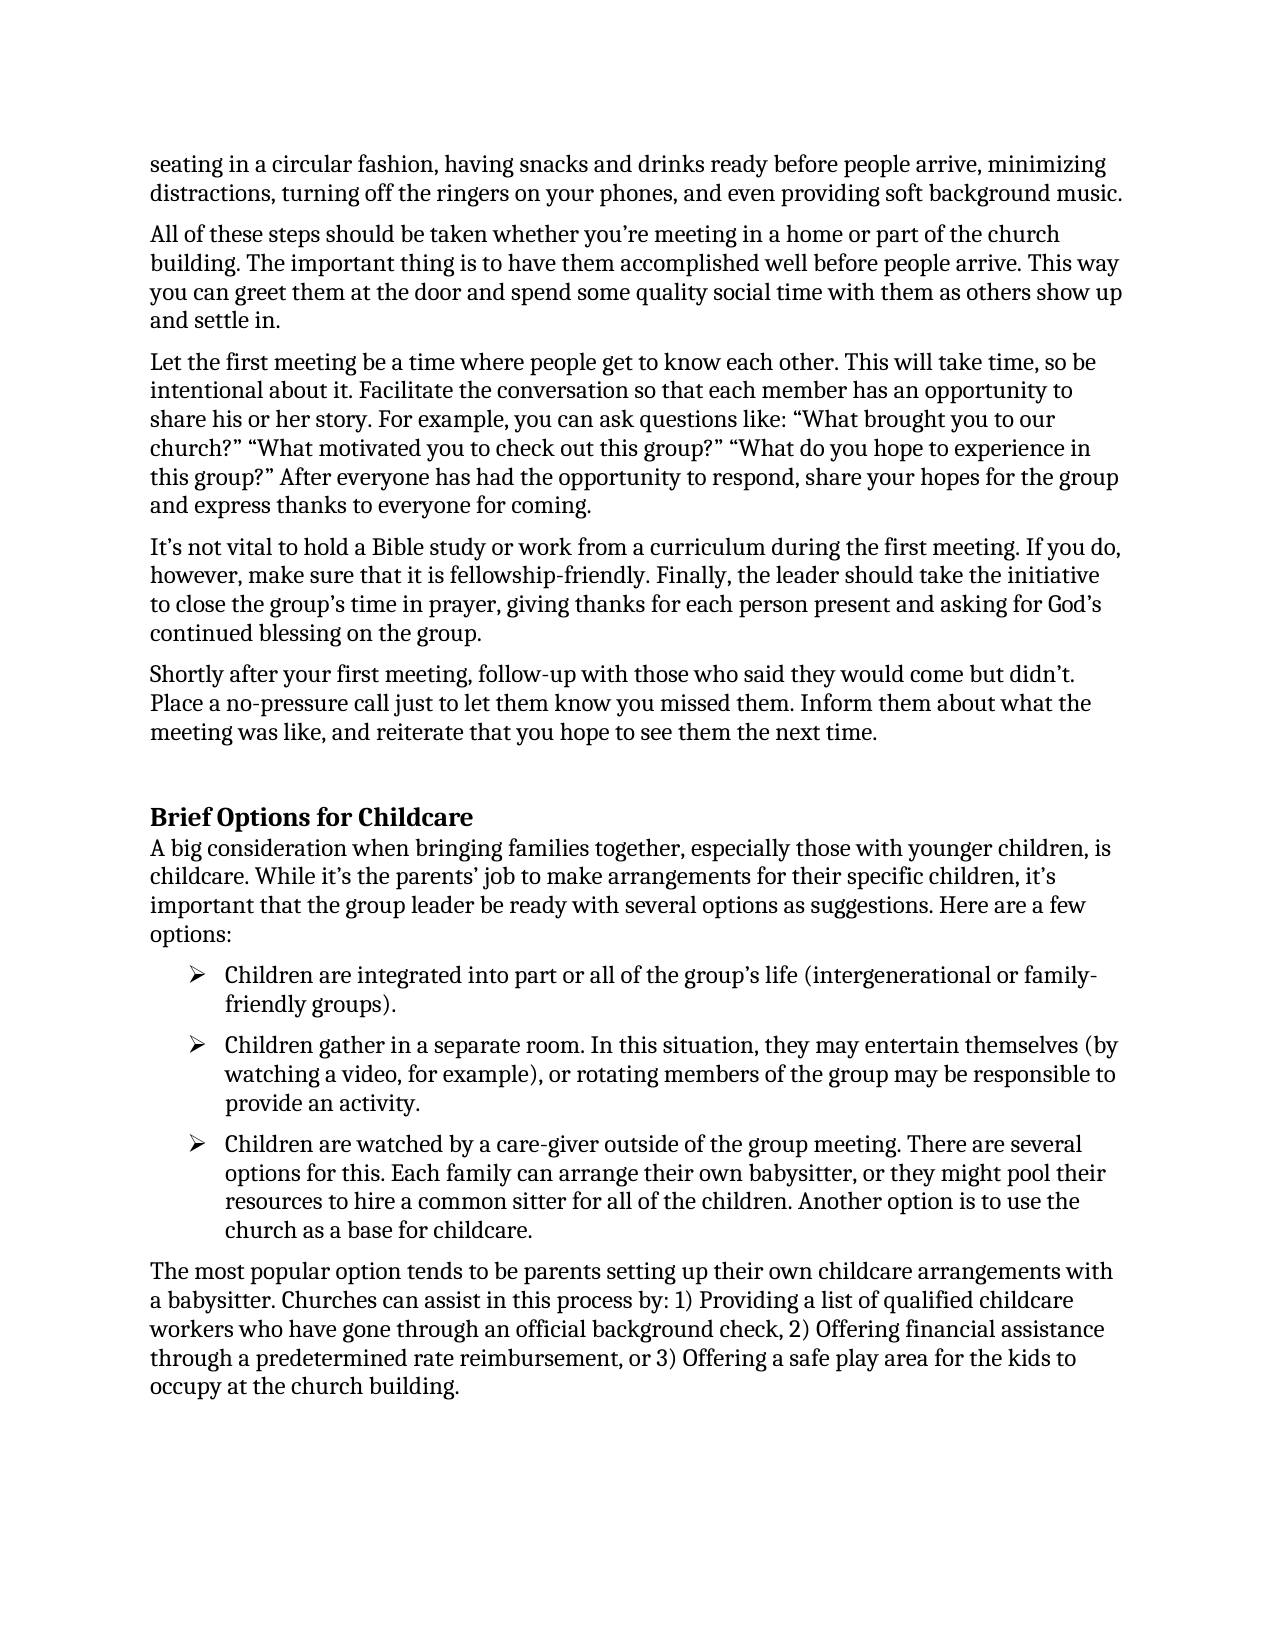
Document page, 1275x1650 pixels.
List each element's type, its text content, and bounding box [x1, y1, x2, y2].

text Let the first meeting be a time where people get to know each other. This will take time, so be intentional about it. Facilitate the conversation so that each member has an opportunity to share his or her story. For example, you can ask questions like: “What brought you to our church?” “What motivated you to check out this group?” “What do you hope to experience in this group?” After everyone has had the opportunity to respond, share your hopes for the group and express thanks to everyone for coming. [150, 347, 1125, 520]
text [150, 150, 1125, 207]
text A big consideration when bringing families together, especially those with younger children, is childcare. While it’s the parents’ job to make arrangements for their specific children, it’s important that the group leader be ready with several options as suggestions. Here are a few options: [150, 833, 1125, 948]
text All of these steps should be taken whether you’re meeting in a home or part of the church building. The important thing is to have them accomplished well before people arrive. This way you can greet them at the door and spend some quality social time with them as others show up and settle in. [150, 220, 1125, 335]
list Children are watched by a care-giver outside of the group meeting. There are several options for this. Each family can arrange their own babysitter, or they might pool their resources to hire a common sitter for all of the children. Another option is to use the church as a base for childcare. [187, 1130, 1125, 1245]
text Shortly after your first meeting, follow-up with those who said they would come but didn’t. Place a no-pressure call just to let them know you missed them. Inform them about what the meeting was like, and reiterate that you hope to see them the next time. [150, 660, 1125, 746]
text The most popular option tends to be parents setting up their own childcare arrangements with a babysitter. Churches can assist in this process by: 1) Providing a list of qualified childcare workers who have gone through an official background check, 2) Offering financial assistance through a predetermined rate reimbursement, or 3) Offering a safe play area for the kids to occupy at the church building. [150, 1257, 1125, 1401]
text It’s not vital to hold a Bible study or work from a curriculum during the first meeting. If you do, however, make sure that it is fellowship-friendly. Finally, the leader should take the initiative to close the group’s time in prayer, giving thanks for each person present and asking for God’s continued blessing on the group. [150, 532, 1125, 647]
list Children gather in a separate room. In this situation, they may entertain themselves (by watching a video, for example), or rotating members of the group may be responsible to provide an activity. [187, 1031, 1125, 1117]
list Children are integrated into part or all of the group’s life (intergenerational or family-friendly groups). [187, 961, 1125, 1018]
subtitle Brief Options for Childcare [150, 802, 1125, 833]
